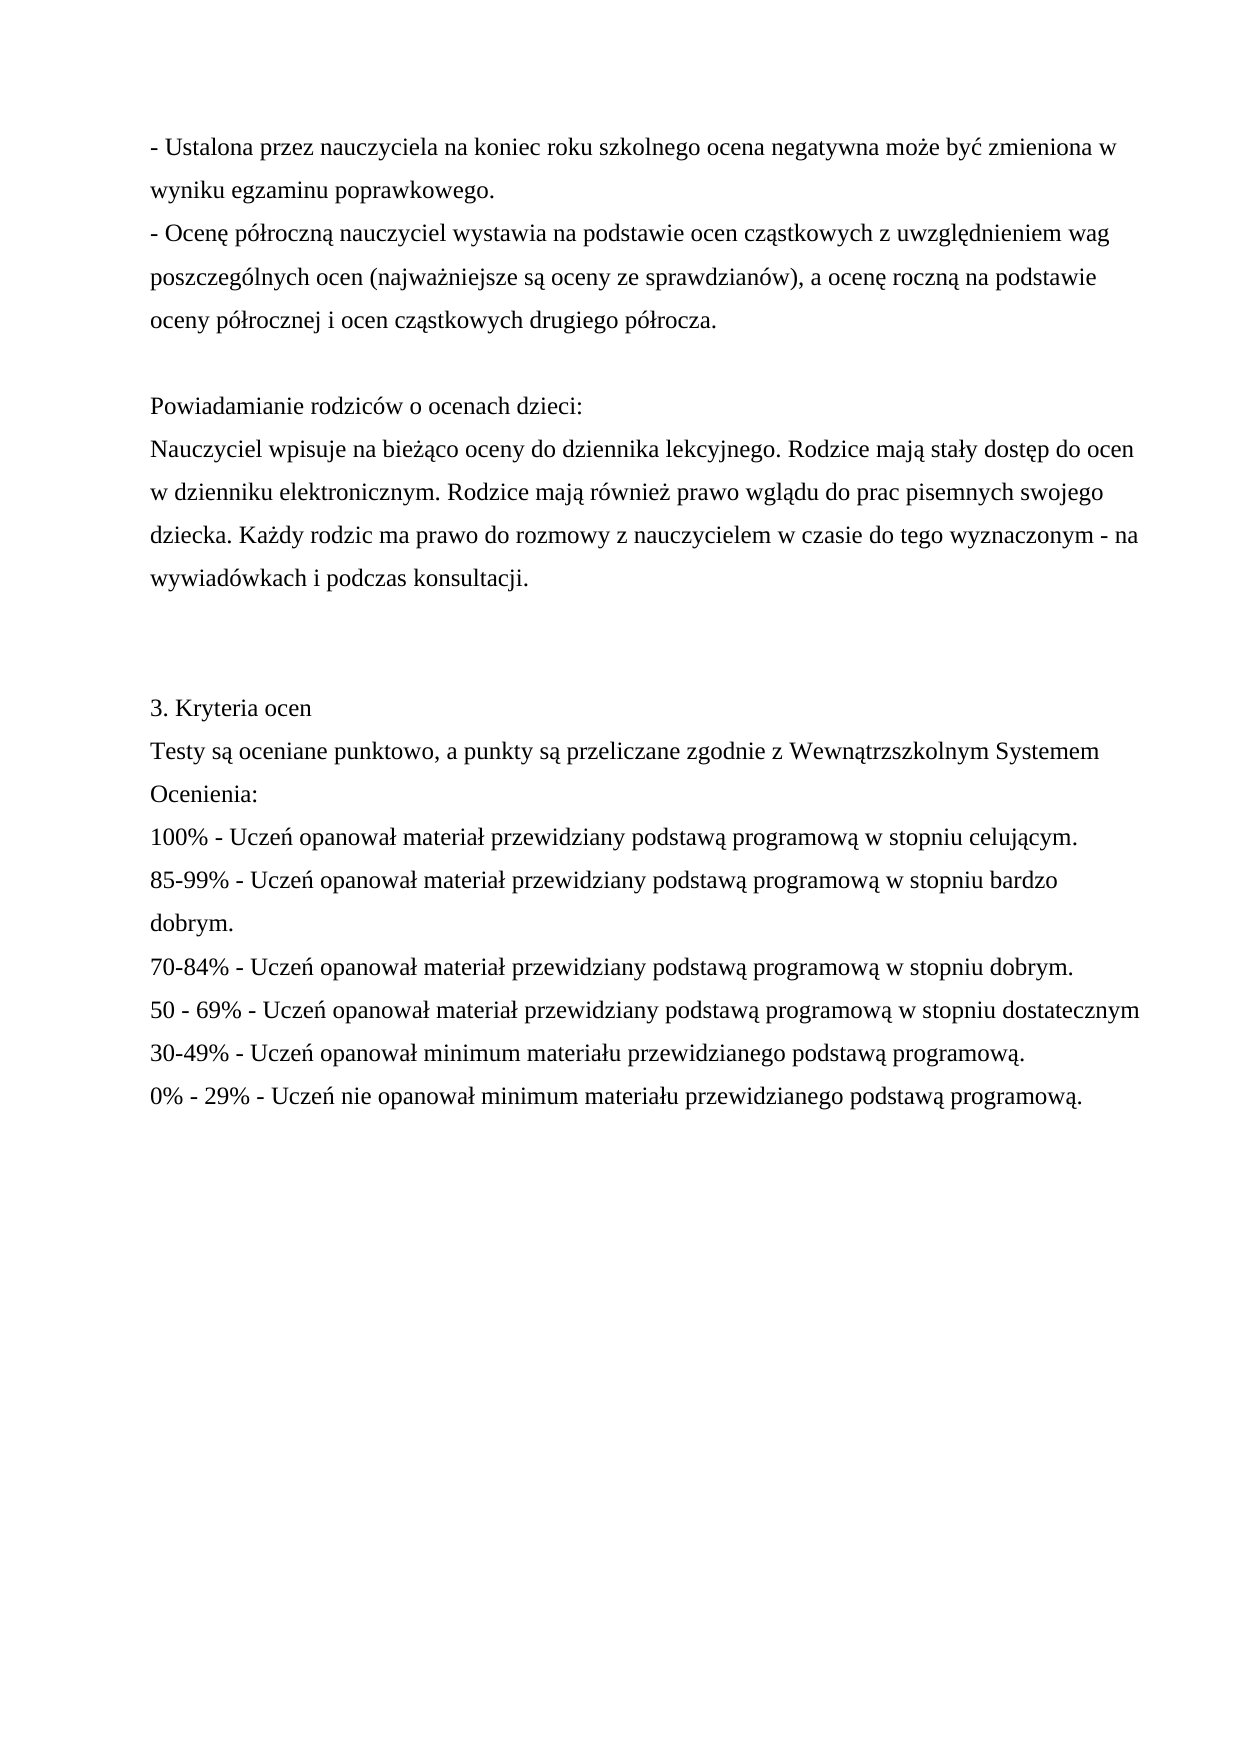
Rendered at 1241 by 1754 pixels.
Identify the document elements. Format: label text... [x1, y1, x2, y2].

text Nauczyciel wpisuje na bieżąco oceny do dziennika lekcyjnego. Rodzice mają stały dostęp do ocen w dzienniku elektronicznym. Rodzice mają również prawo wglądu do prac pisemnych swojego dziecka. Każdy rodzic ma prawo do rozmowy z nauczycielem w czasie do tego wyznaczonym - na wywiadówkach i podczas konsultacji. [150, 434, 1154, 592]
text 85-99% - Uczeń opanował materiał przewidziany podstawą programową w stopniu bardzo dobrym. [150, 865, 1154, 937]
text Testy są oceniane punktowo, a punkty są przeliczane zgodnie z Wewnątrzszkolnym Systemem Ocenienia: [150, 736, 1154, 808]
text - Ocenę półroczną nauczyciel wystawia na podstawie ocen cząstkowych z uwzględnieniem wag poszczególnych ocen (najważniejsze są oceny ze sprawdzianów), a ocenę roczną na podstawie oceny półrocznej i ocen cząstkowych drugiego półrocza. [150, 218, 1154, 333]
text 0% - 29% - Uczeń nie opanował minimum materiału przewidzianego podstawą programową. [150, 1081, 1154, 1110]
text 70-84% - Uczeń opanował materiał przewidziany podstawą programową w stopniu dobrym. [150, 952, 1154, 980]
text 3. Kryteria ocen [150, 693, 1154, 722]
text Powiadamianie rodziców o ocenach dzieci: [150, 391, 1154, 420]
text - Ustalona przez nauczyciela na koniec roku szkolnego ocena negatywna może być zmieniona w wyniku egzaminu poprawkowego. [150, 132, 1154, 204]
text 100% - Uczeń opanował materiał przewidziany podstawą programową w stopniu celującym. [150, 822, 1154, 851]
text 30-49% - Uczeń opanował minimum materiału przewidzianego podstawą programową. [150, 1038, 1154, 1067]
text 50 - 69% - Uczeń opanował materiał przewidziany podstawą programową w stopniu dostatecznym [150, 995, 1154, 1023]
